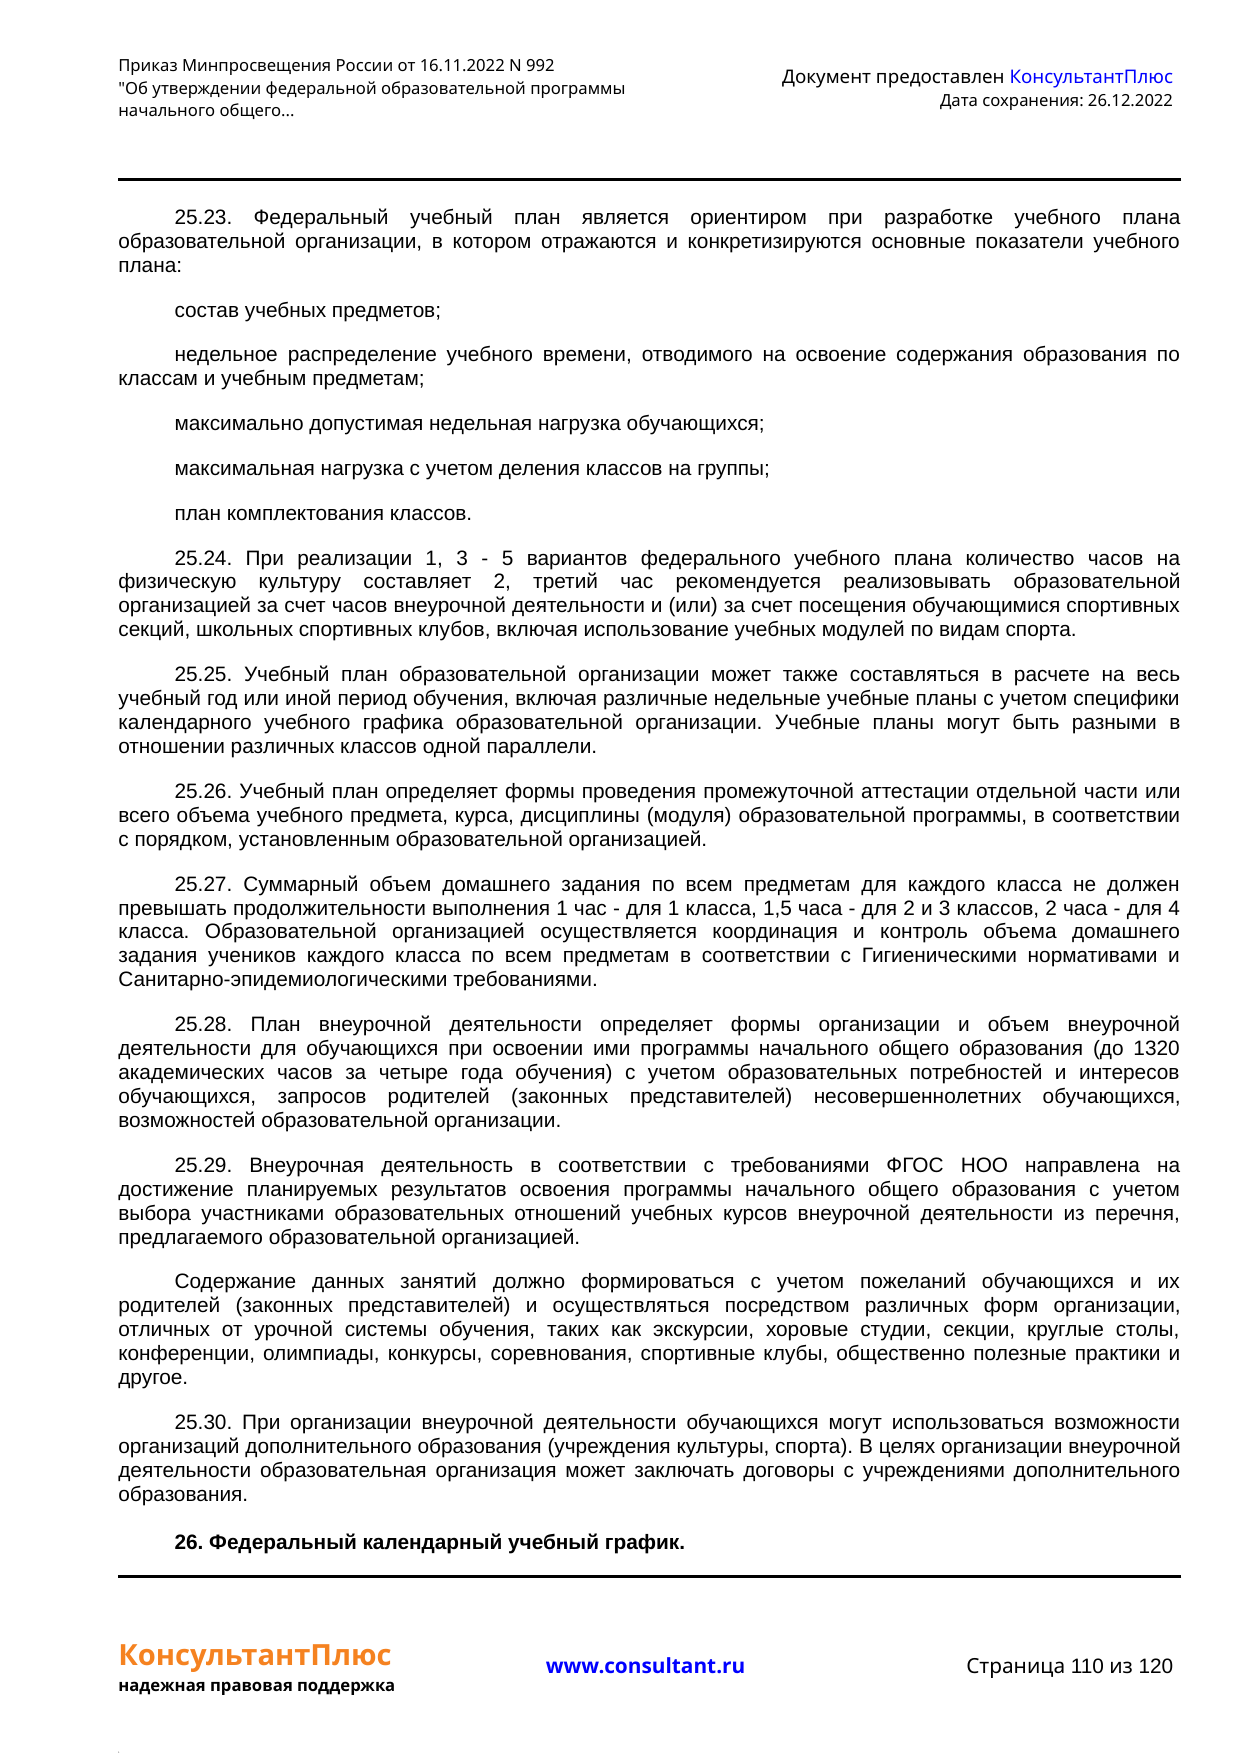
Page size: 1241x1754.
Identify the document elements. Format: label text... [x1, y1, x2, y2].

text 25.26. Учебный план определяет формы проведения промежуточной аттестации отдельной части или всего объема учебного предмета, курса, дисциплины (модуля) образовательной программы, в соответствии с порядком, установленным образовательной организацией. [118, 779, 1181, 851]
text недельное распределение учебного времени, отводимого на освоение содержания образования по классам и учебным предметам; [118, 342, 1181, 390]
text 25.29. Внеурочная деятельность в соответствии с требованиями ФГОС НОО направлена на достижение планируемых результатов освоения программы начального общего образования с учетом выбора участниками образовательных отношений учебных курсов внеурочной деятельности из перечня, предлагаемого образовательной организацией. [118, 1153, 1181, 1248]
text план комплектования классов. [118, 501, 1181, 524]
text 25.28. План внеурочной деятельности определяет формы организации и объем внеурочной деятельности для обучающихся при освоении ими программы начального общего образования (до 1320 академических часов за четыре года обучения) с учетом образовательных потребностей и интересов обучающихся, запросов родителей (законных представителей) несовершеннолетних обучающихся, возможностей образовательной организации. [118, 1012, 1181, 1132]
text 25.27. Суммарный объем домашнего задания по всем предметам для каждого класса не должен превышать продолжительности выполнения 1 час - для 1 класса, 1,5 часа - для 2 и 3 классов, 2 часа - для 4 класса. Образовательной организацией осуществляется координация и контроль объема домашнего задания учеников каждого класса по всем предметам в соответствии с Гигиеническими нормативами и Санитарно-эпидемиологическими требованиями. [118, 871, 1181, 991]
text состав учебных предметов; [118, 297, 1181, 321]
text 25.24. При реализации 1, 3 - 5 вариантов федерального учебного плана количество часов на физическую культуру составляет 2, третий час рекомендуется реализовывать образовательной организацией за счет часов внеурочной деятельности и (или) за счет посещения обучающимися спортивных секций, школьных спортивных клубов, включая использование учебных модулей по видам спорта. [118, 545, 1181, 641]
text 25.30. При организации внеурочной деятельности обучающихся могут использоваться возможности организаций дополнительного образования (учреждения культуры, спорта). В целях организации внеурочной деятельности образовательная организация может заключать договоры с учреждениями дополнительного образования. [118, 1410, 1181, 1506]
text 25.25. Учебный план образовательной организации может также составляться в расчете на весь учебный год или иной период обучения, включая различные недельные учебные планы с учетом специфики календарного учебного графика образовательной организации. Учебные планы могут быть разными в отношении различных классов одной параллели. [118, 662, 1181, 758]
text Содержание данных занятий должно формироваться с учетом пожеланий обучающихся и их родителей (законных представителей) и осуществляться посредством различных форм организации, отличных от урочной системы обучения, таких как экскурсии, хоровые студии, секции, круглые столы, конференции, олимпиады, конкурсы, соревнования, спортивные клубы, общественно полезные практики и другое. [118, 1269, 1181, 1389]
text максимально допустимая недельная нагрузка обучающихся; [118, 411, 1181, 435]
text 25.23. Федеральный учебный план является ориентиром при разработке учебного плана образовательной организации, в котором отражаются и конкретизируются основные показатели учебного плана: [118, 205, 1181, 277]
title 26. Федеральный календарный учебный график. [118, 1530, 1181, 1554]
text максимальная нагрузка с учетом деления классов на группы; [118, 456, 1181, 480]
